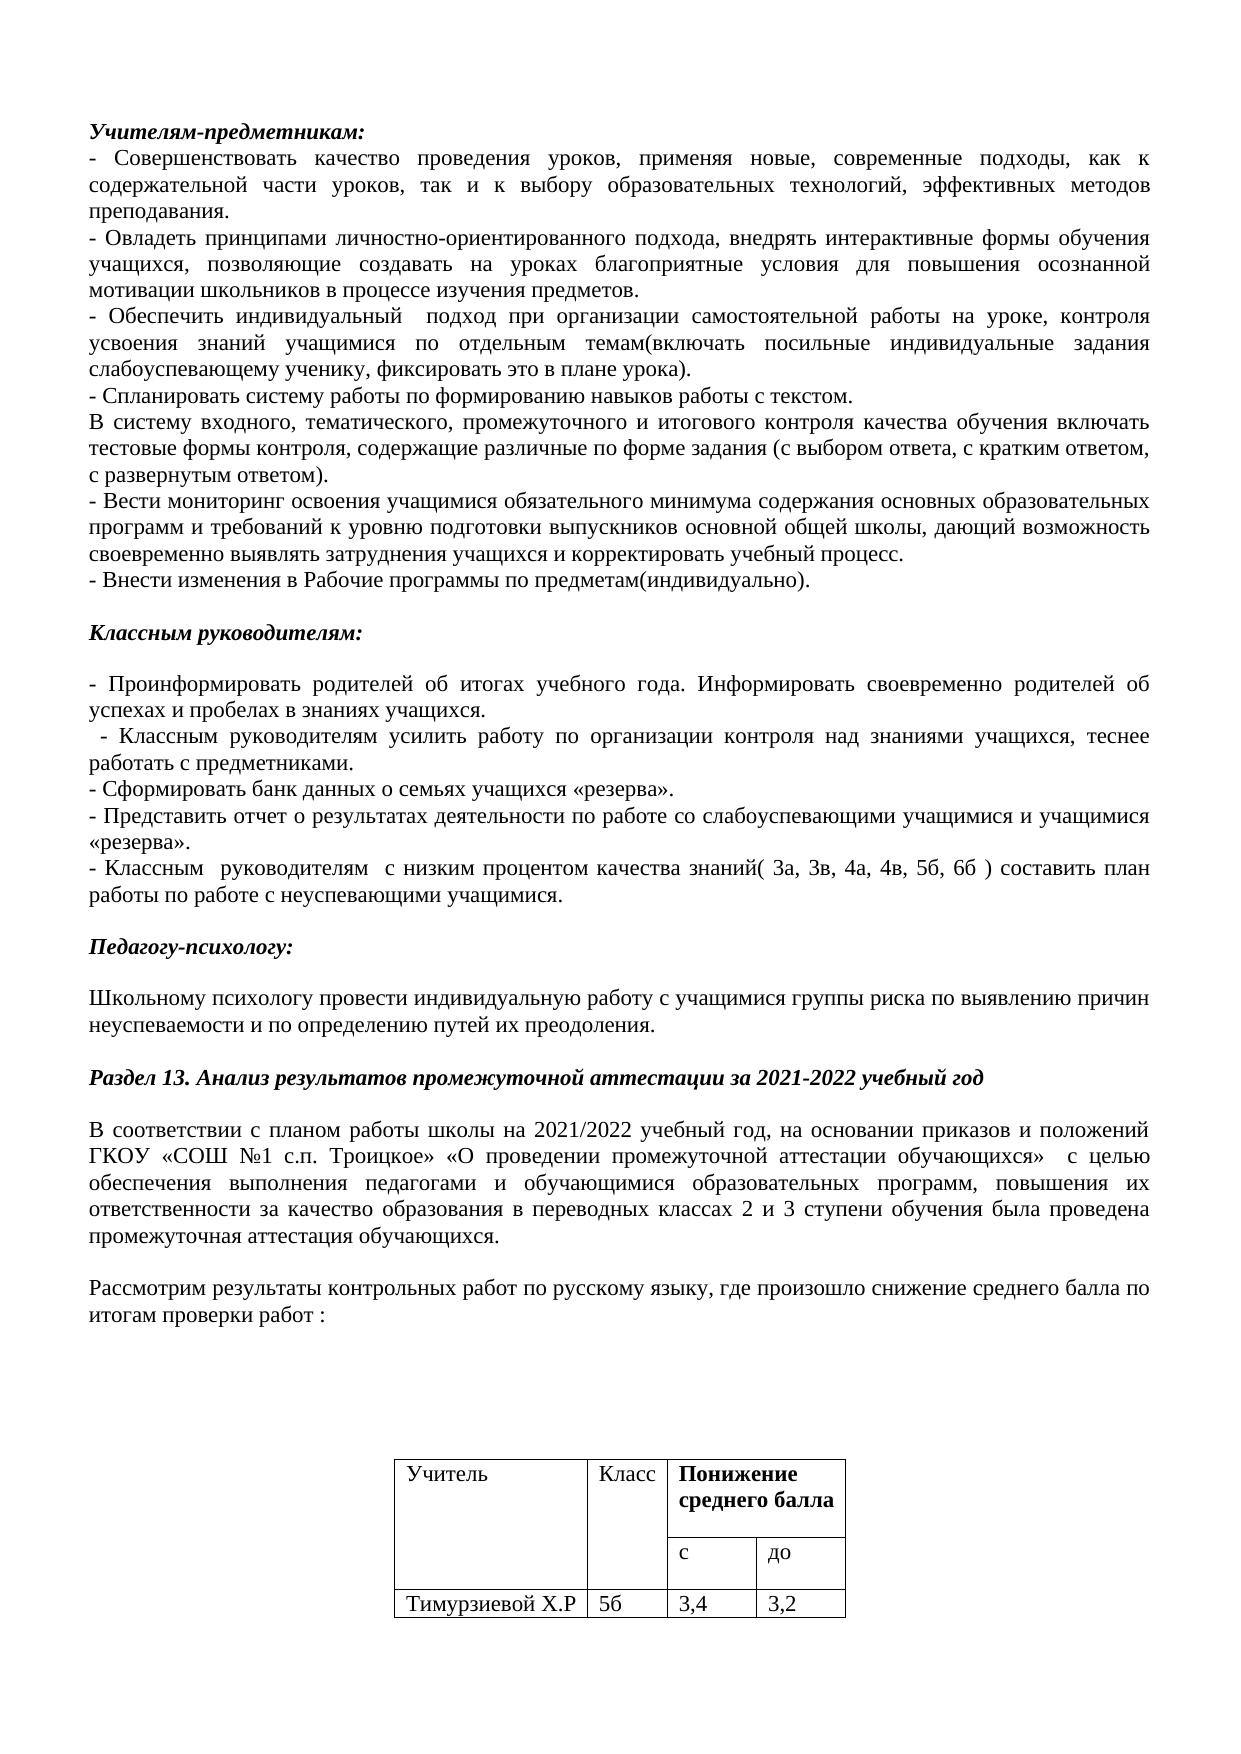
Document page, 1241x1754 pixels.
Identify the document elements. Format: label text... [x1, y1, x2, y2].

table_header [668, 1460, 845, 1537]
text - Классным руководителям с низким процентом качества знаний( 3а, 3в, 4а, 4в, 5б, 6б ) составить план работы по работе с неуспевающими учащимися. [89, 854, 1152, 907]
list - Вести мониторинг освоения учащимися обязательного минимума содержания основных образовательных программ и требований к уровню подготовки выпускников основной общей школы, дающий возможность своевременно выявлять затруднения учащихся и корректировать учебный процесс. [89, 487, 1152, 566]
list - Обеспечить индивидуальный подход при организации самостоятельной работы на уроке, контроля усвоения знаний учащимися по отдельным темам(включать посильные индивидуальные задания слабоуспевающему ученику, фиксировать это в плане урока). [89, 303, 1152, 382]
list - Спланировать систему работы по формированию навыков работы с текстом. [89, 382, 1152, 408]
text Школьному психологу провести индивидуальную работу с учащимися группы риска по выявлению причин неуспеваемости и по определению путей их преодоления. [89, 984, 1152, 1037]
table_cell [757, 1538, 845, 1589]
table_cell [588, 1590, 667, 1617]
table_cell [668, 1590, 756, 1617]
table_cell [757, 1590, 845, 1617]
list В систему входного, тематического, промежуточного и итогового контроля качества обучения включать тестовые формы контроля, содержащие различные по форме задания (с выбором ответа, с кратким ответом, с развернутым ответом). [89, 408, 1152, 487]
text - Представить отчет о результатах деятельности по работе со слабоуспевающими учащимися и учащимися «резерва». [89, 802, 1152, 854]
text В соответствии с планом работы школы на 2021/2022 учебный год, на основании приказов и положений ГКОУ «СОШ №1 с.п. Троицкое» «О проведении промежуточной аттестации обучающихся» с целью обеспечения выполнения педагогами и обучающимися образовательных программ, повышения их ответственности за качество образования в переводных классах 2 и 3 ступени обучения была проведена промежуточная аттестация обучающихся. [89, 1116, 1152, 1248]
list - Внести изменения в Рабочие программы по предметам(индивидуально). [89, 566, 1152, 592]
text - Проинформировать родителей об итогах учебного года. Информировать своевременно родителей об успехах и пробелах в знаниях учащихся. [89, 670, 1152, 723]
text Классным руководителям: [89, 619, 1152, 645]
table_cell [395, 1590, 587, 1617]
text Педагогу-психологу: [89, 933, 1152, 960]
list - Совершенствовать качество проведения уроков, применяя новые, современные подходы, как к содержательной части уроков, так и к выбору образовательных технологий, эффективных методов преподавания. [89, 144, 1152, 223]
text Рассмотрим результаты контрольных работ по русскому языку, где произошло снижение среднего балла по итогам проверки работ : [89, 1274, 1152, 1327]
list - Овладеть принципами личностно-ориентированного подхода, внедрять интерактивные формы обучения учащихся, позволяющие создавать на уроках благоприятные условия для повышения осознанной мотивации школьников в процессе изучения предметов. [89, 223, 1152, 303]
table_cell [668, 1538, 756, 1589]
text - Сформировать банк данных о семьях учащихся «резерва». [89, 775, 1152, 802]
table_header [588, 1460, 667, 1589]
text Учителям-предметникам: [89, 118, 1152, 144]
text - Классным руководителям усилить работу по организации контроля над знаниями учащихся, теснее работать с предметниками. [89, 723, 1152, 775]
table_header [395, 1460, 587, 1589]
title Раздел 13. Анализ результатов промежуточной аттестации за 2021-2022 учебный год [89, 1063, 1152, 1090]
